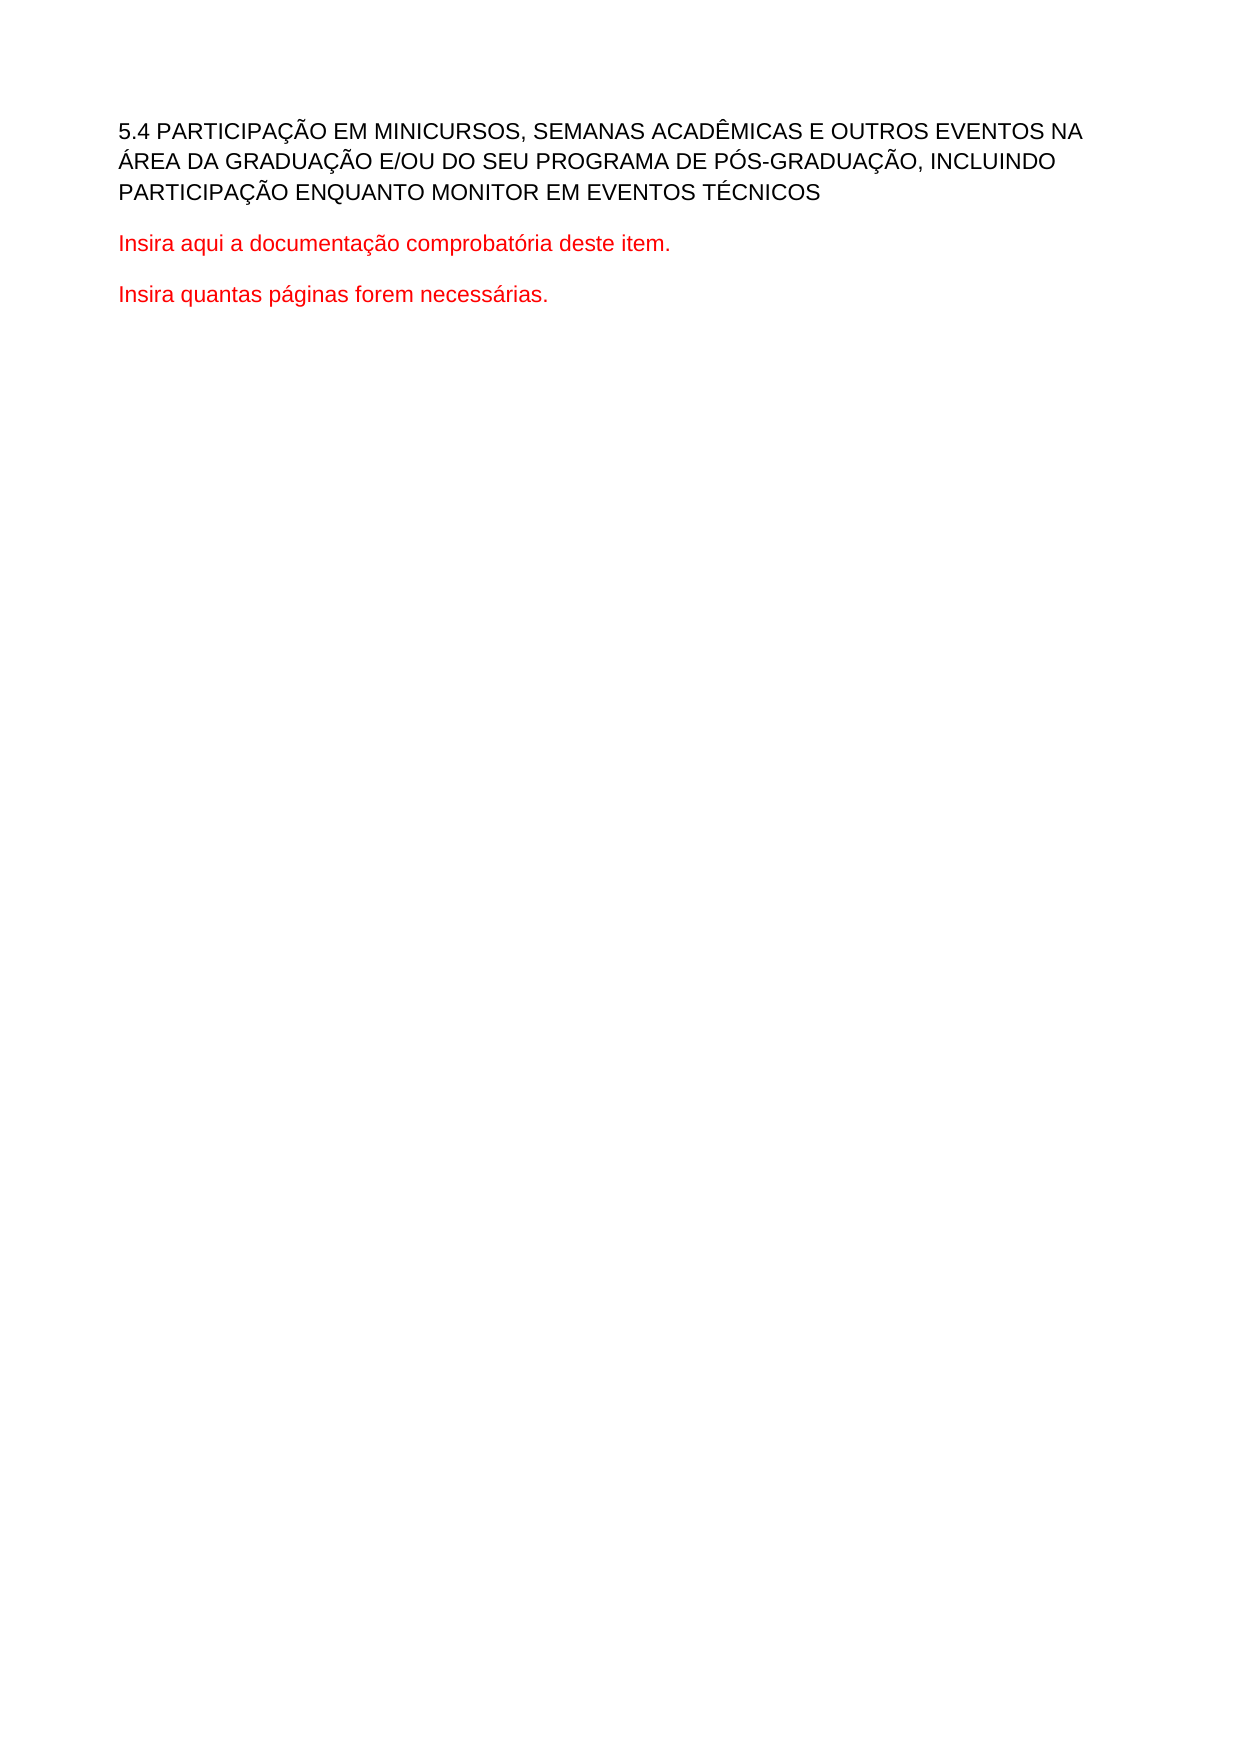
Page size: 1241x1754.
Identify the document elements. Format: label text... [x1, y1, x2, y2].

text 5.4 PARTICIPAÇÃO EM MINICURSOS, SEMANAS ACADÊMICAS E OUTROS EVENTOS NA ÁREA DA GRADUAÇÃO E/OU DO SEU PROGRAMA DE PÓS-GRADUAÇÃO, INCLUINDO PARTICIPAÇÃO ENQUANTO MONITOR EM EVENTOS TÉCNICOS [118, 118, 1122, 205]
text Insira quantas páginas forem necessárias. [118, 281, 1122, 307]
text Insira aqui a documentação comprobatória deste item. [118, 229, 1122, 256]
